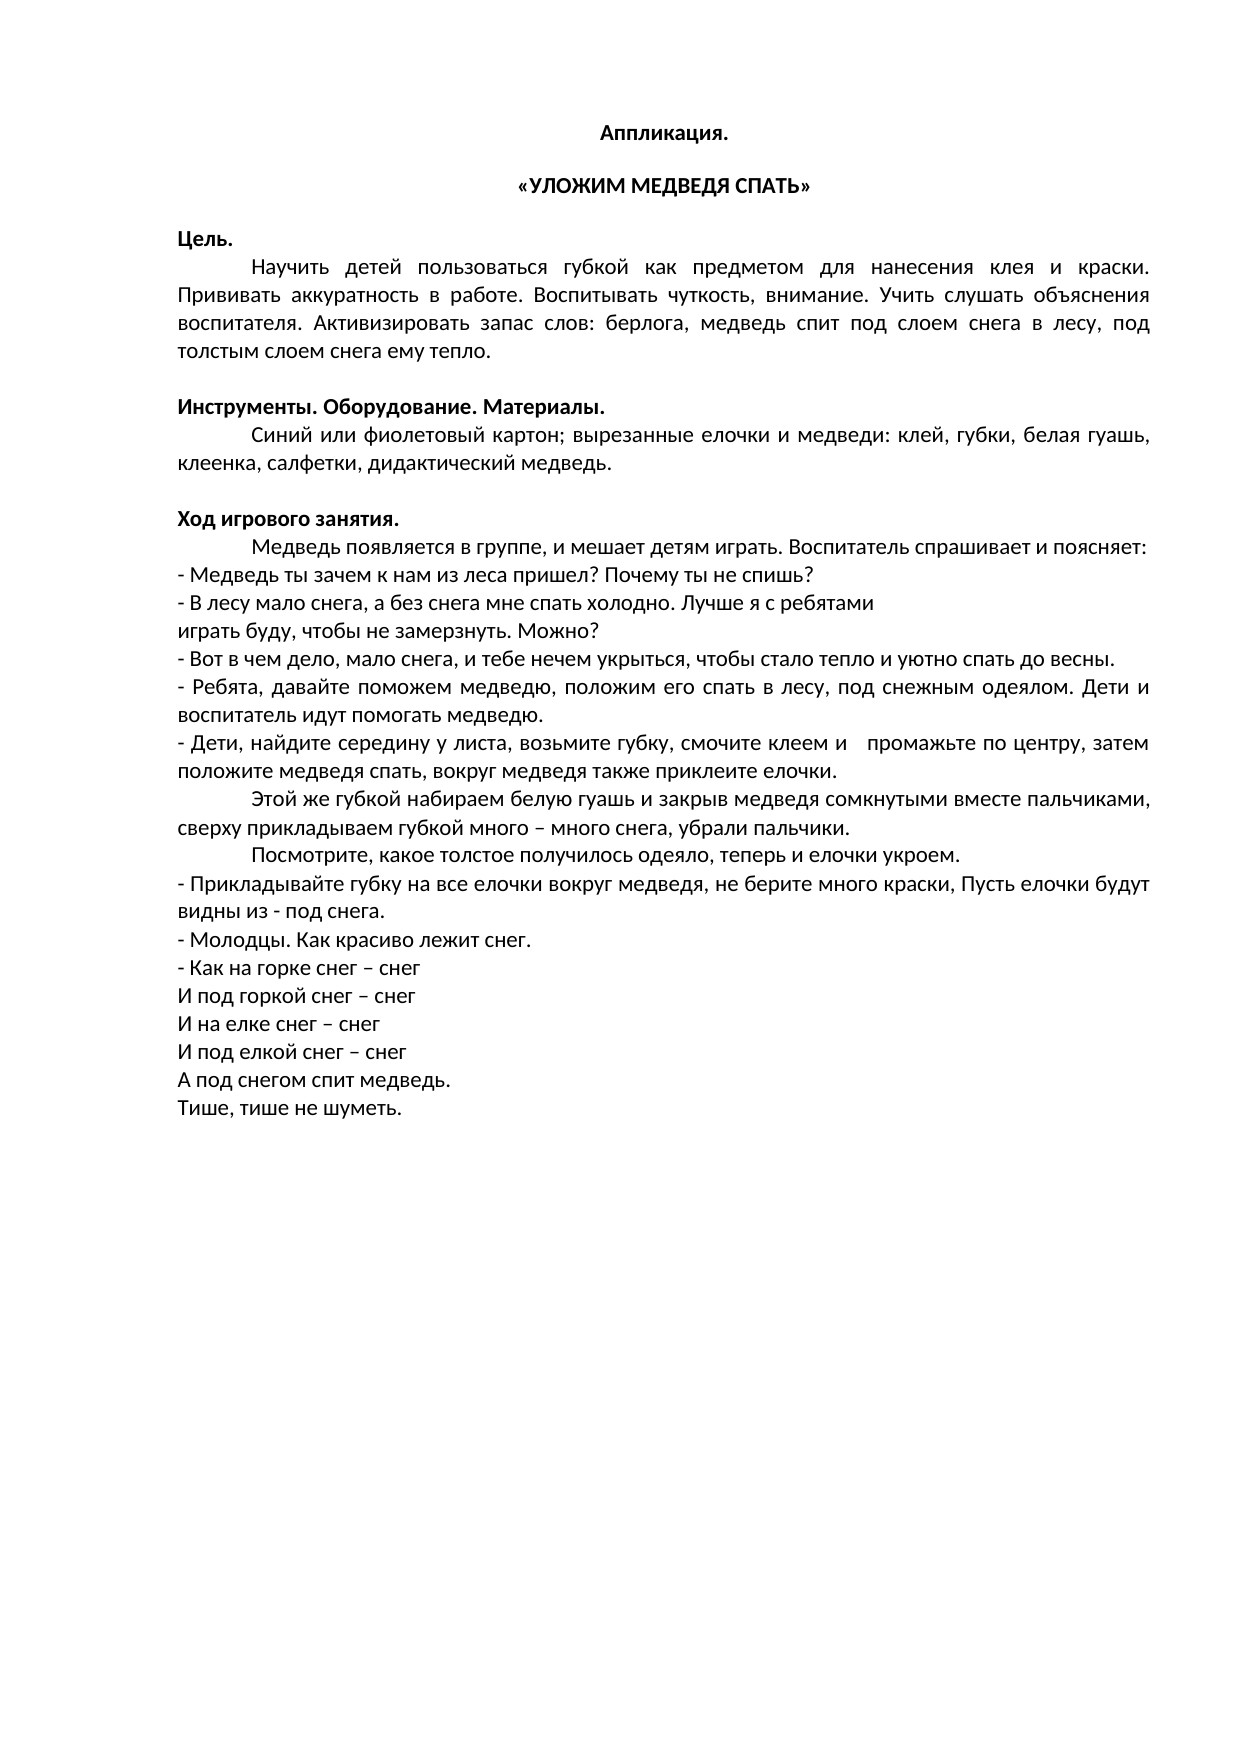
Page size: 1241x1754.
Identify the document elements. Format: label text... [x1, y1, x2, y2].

text - Молодцы. Как красиво лежит снег. [177, 925, 1152, 953]
text - Вот в чем дело, мало снега, и тебе нечем укрыться, чтобы стало тепло и уютно спать до весны. [177, 644, 1152, 672]
text - Ребята, давайте поможем медведю, положим его спать в лесу, под снежным одеялом. Дети и воспитатель идут помогать медведю. [177, 672, 1152, 728]
text - В лесу мало снега, а без снега мне спать холодно. Лучше я с ребятами [177, 588, 1152, 616]
text Научить детей пользоваться губкой как предметом для нанесения клея и краски. Прививать аккуратность в работе. Воспитывать чуткость, внимание. Учить слушать объяснения воспитателя. Активизировать запас слов: берлога, медведь спит под слоем снега в лесу, под толстым слоем снега ему тепло. [177, 252, 1152, 364]
text - Прикладывайте губку на все елочки вокруг медведя, не берите много краски, Пусть елочки будут видны из - под снега. [177, 869, 1152, 925]
text Цель. [177, 224, 1152, 252]
text Аппликация. [177, 118, 1152, 146]
text И под горкой снег – снег [177, 981, 1152, 1009]
text «УЛОЖИМ МЕДВЕДЯ СПАТЬ» [177, 171, 1152, 199]
text - Дети, найдите середину у листа, возьмите губку, смочите клеем и промажьте по центру, затем положите медведя спать, вокруг медведя также приклеите елочки. [177, 728, 1152, 784]
text И на елке снег – снег [177, 1009, 1152, 1037]
text А под снегом спит медведь. [177, 1065, 1152, 1093]
text Тише, тише не шуметь. [177, 1093, 1152, 1121]
text Медведь появляется в группе, и мешает детям играть. Воспитатель спрашивает и поясняет: [177, 532, 1152, 560]
text играть буду, чтобы не замерзнуть. Можно? [177, 616, 1152, 644]
text Ход игрового занятия. [177, 504, 1152, 532]
text Посмотрите, какое толстое получилось одеяло, теперь и елочки укроем. [177, 841, 1152, 869]
text - Медведь ты зачем к нам из леса пришел? Почему ты не спишь? [177, 560, 1152, 588]
text Этой же губкой набираем белую гуашь и закрыв медведя сомкнутыми вместе пальчиками, сверху прикладываем губкой много – много снега, убрали пальчики. [177, 784, 1152, 841]
text И под елкой снег – снег [177, 1037, 1152, 1065]
text - Как на горке снег – снег [177, 953, 1152, 981]
text Синий или фиолетовый картон; вырезанные елочки и медведи: клей, губки, белая гуашь, клеенка, салфетки, дидактический медведь. [177, 420, 1152, 476]
text Инструменты. Оборудование. Материалы. [177, 392, 1152, 420]
